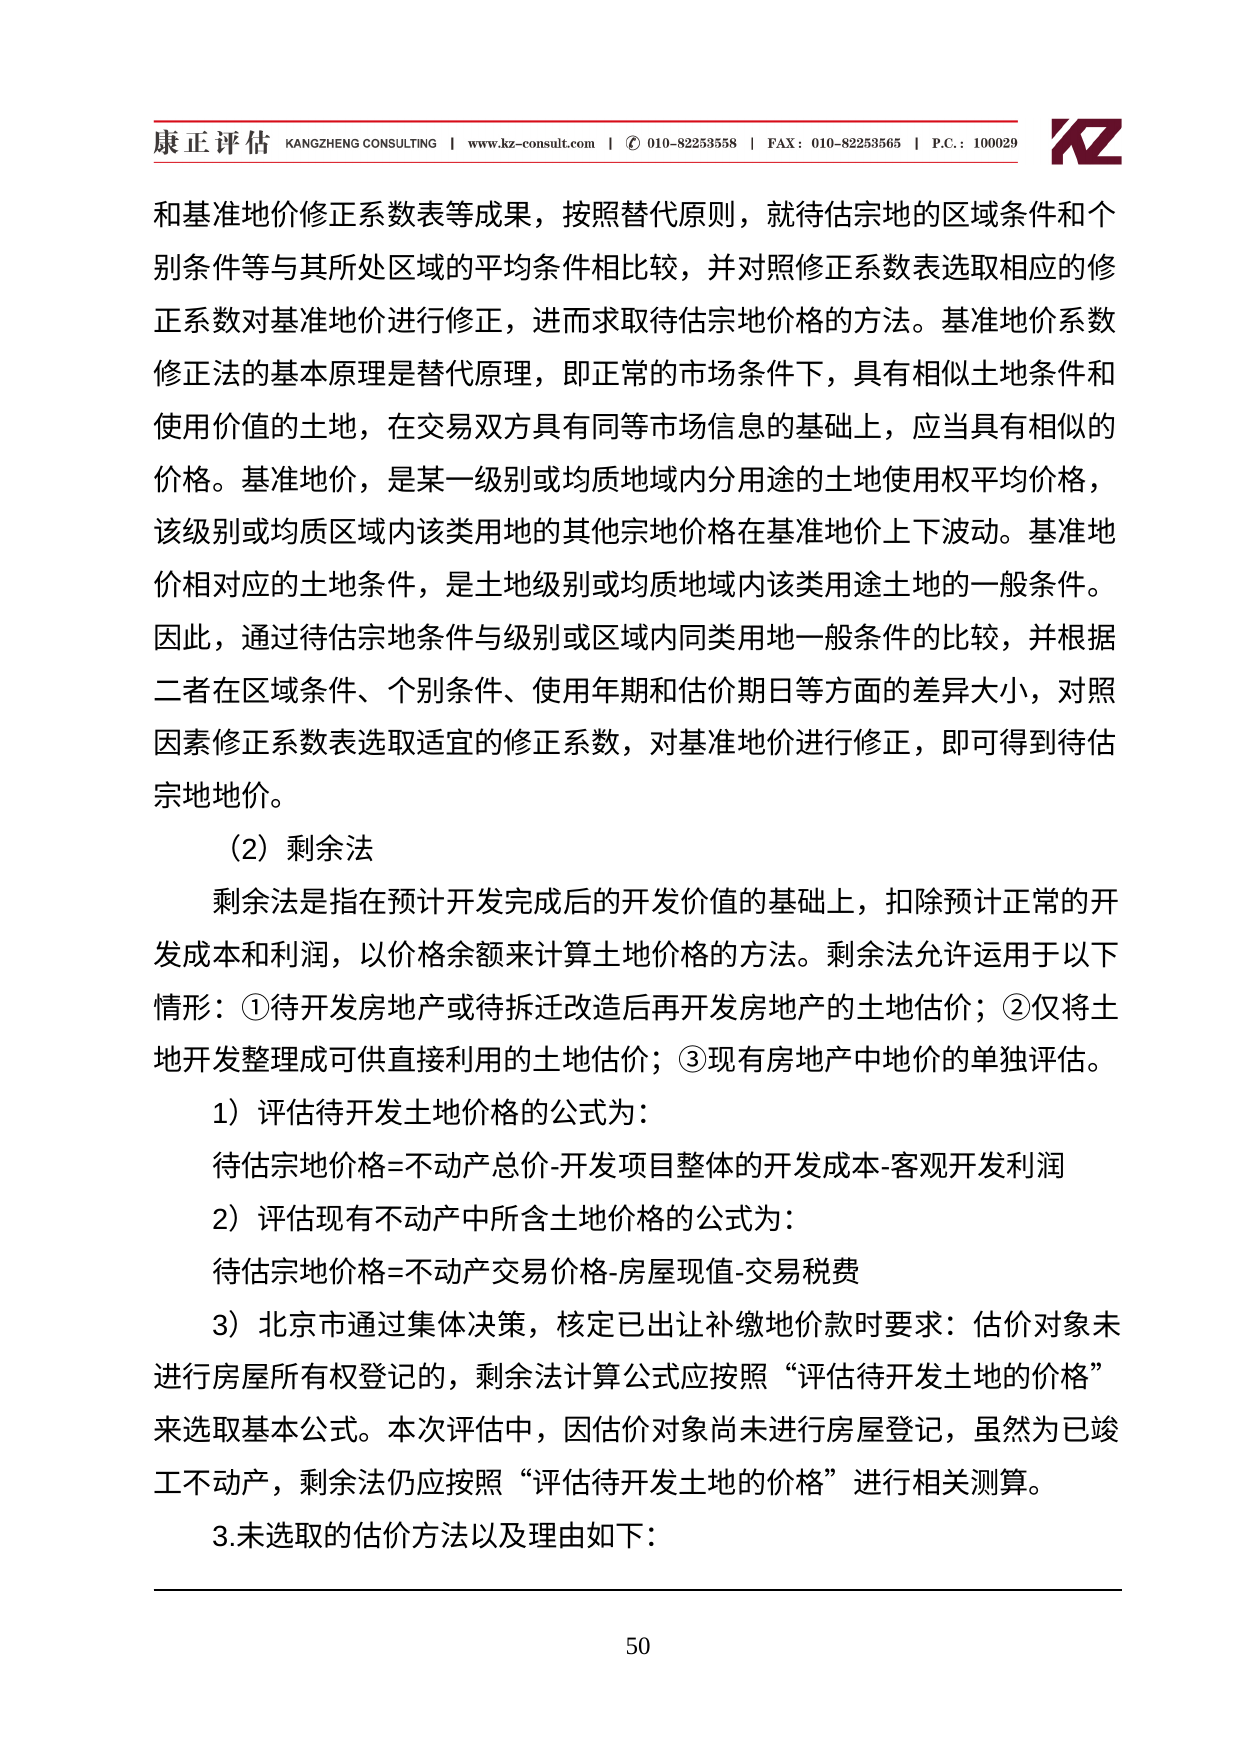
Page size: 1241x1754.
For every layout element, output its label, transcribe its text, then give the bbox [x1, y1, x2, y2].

text 3.未选取的估价方法以及理由如下： [153, 1512, 1122, 1554]
picture [153, 118, 1122, 165]
text 待估宗地价格=不动产交易价格-房屋现值-交易税费 [153, 1248, 1122, 1291]
text 3）北京市通过集体决策，核定已出让补缴地价款时要求：估价对象未进行房屋所有权登记的，剩余法计算公式应按照“评估待开发土地的价格”来选取基本公式。本次评估中，因估价对象尚未进行房屋登记，虽然为已竣工不动产，剩余法仍应按照“评估待开发土地的价格”进行相关测算。 [153, 1301, 1122, 1502]
text 2）评估现有不动产中所含土地价格的公式为： [153, 1195, 1122, 1238]
text 1）评估待开发土地价格的公式为： [153, 1090, 1122, 1132]
text 剩余法是指在预计开发完成后的开发价值的基础上，扣除预计正常的开发成本和利润，以价格余额来计算土地价格的方法。剩余法允许运用于以下情形：①待开发房地产或待拆迁改造后再开发房地产的土地估价；②仅将土地开发整理成可供直接利用的土地估价；③现有房地产中地价的单独评估。 [153, 878, 1122, 1079]
text （2）剩余法 [153, 826, 1122, 868]
text 待估宗地价格=不动产总价-开发项目整体的开发成本-客观开发利润 [153, 1143, 1122, 1185]
